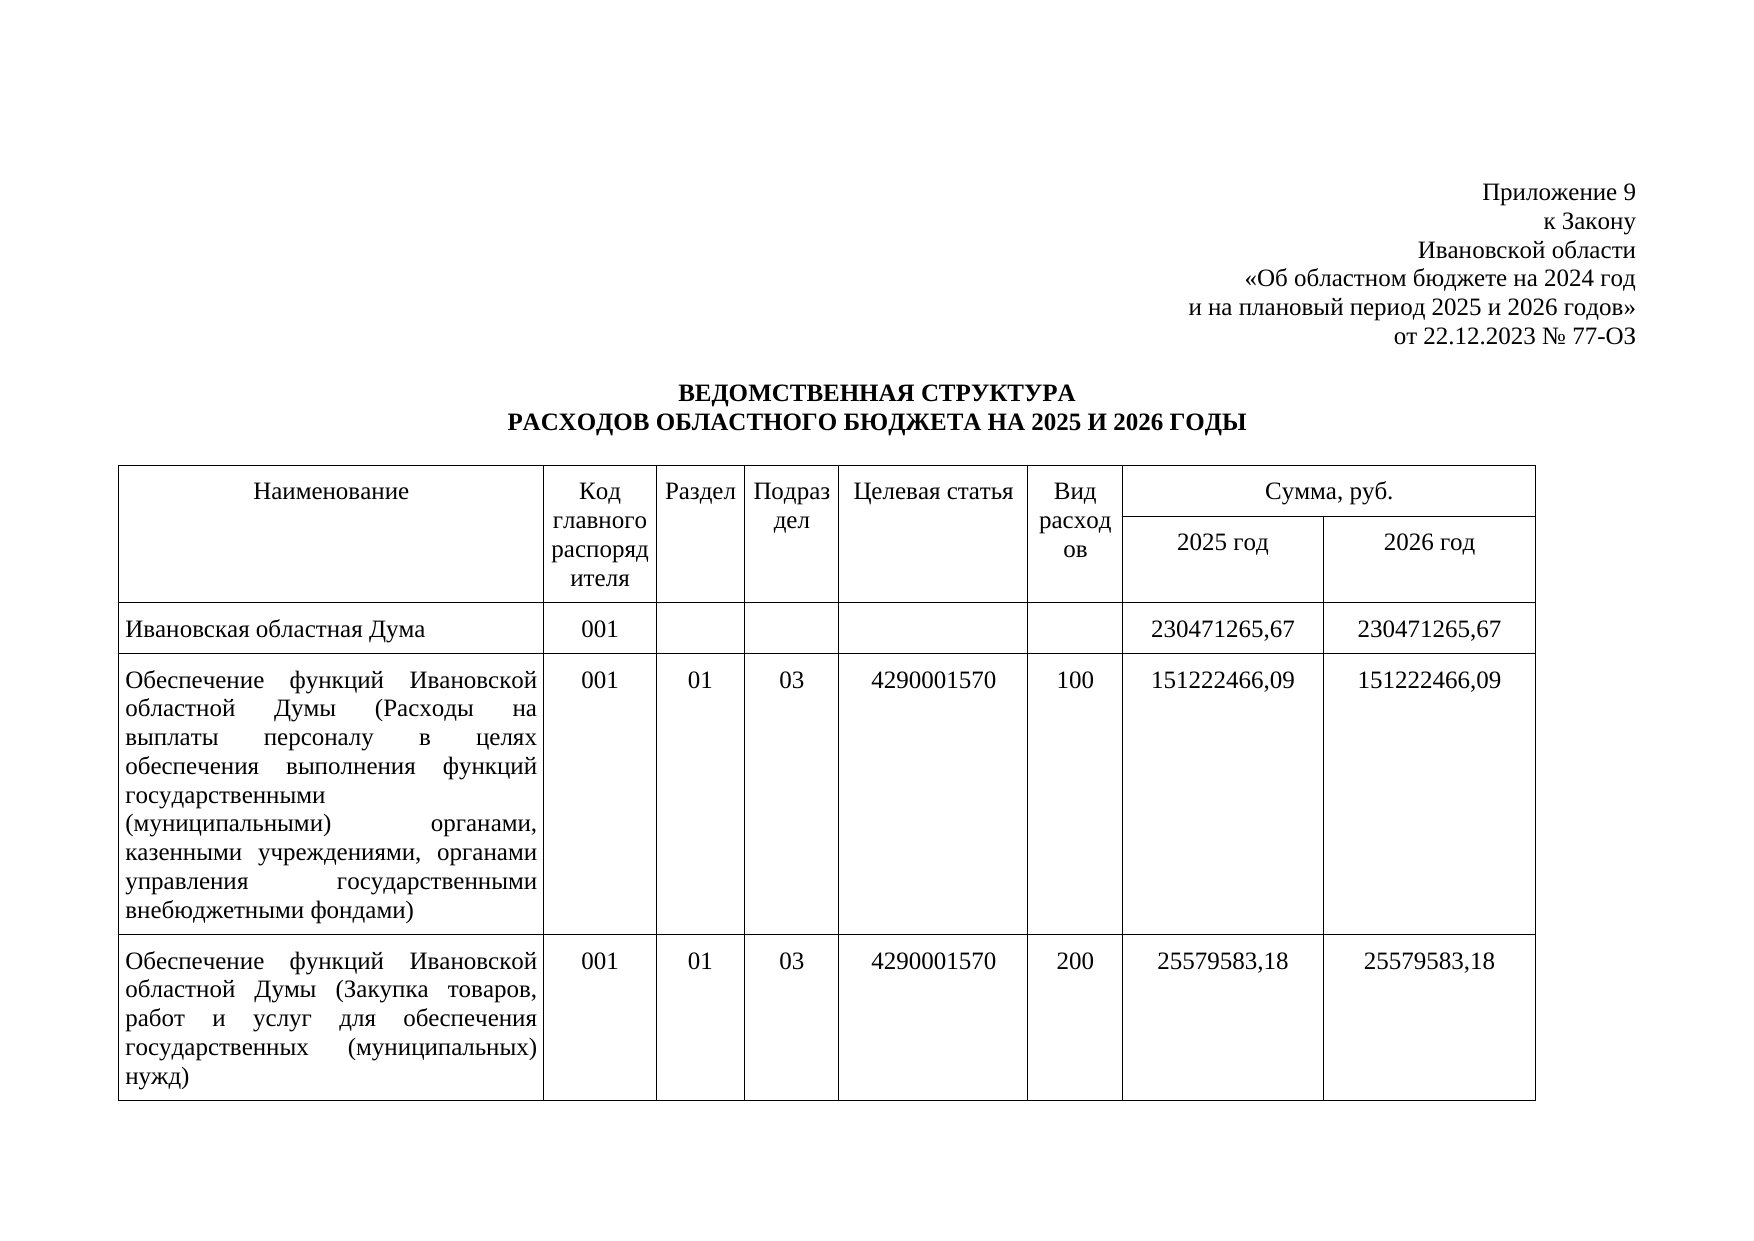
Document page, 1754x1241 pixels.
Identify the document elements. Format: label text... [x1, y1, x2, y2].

table_cell [1028, 603, 1122, 653]
title РАСХОДОВ ОБЛАСТНОГО БЮДЖЕТА НА 2025 И 2026 ГОДЫ [118, 407, 1636, 436]
table_cell Обеспечение функций Ивановской областной Думы (Расходы на выплаты персоналу в целях обеспечения выполнения функций государственными (муниципальными) органами, казенными учреждениями, органами управления государственными внебюджетными фондами) [119, 654, 543, 934]
table_cell 001 [544, 603, 656, 653]
table_cell 01 [657, 654, 744, 934]
text Ивановской области [118, 235, 1636, 263]
table_header Код главного распорядителя [544, 466, 656, 602]
table_cell 200 [1028, 935, 1122, 1100]
table_cell [745, 603, 838, 653]
table_cell 2026 год [1324, 517, 1535, 602]
text Приложение 9 [118, 177, 1636, 206]
table_cell 03 [745, 935, 838, 1100]
text «Об областном бюджете на 2024 год [118, 263, 1636, 292]
table_cell 4290001570 [839, 935, 1027, 1100]
table_header Сумма, руб. [1123, 466, 1535, 516]
table_cell 151222466,09 [1123, 654, 1323, 934]
table_header Наименование [119, 466, 543, 602]
text и на плановый период 2025 и 2026 годов» [118, 292, 1636, 321]
title ВЕДОМСТВЕННАЯ СТРУКТУРА [118, 378, 1636, 407]
table_header Раздел [657, 466, 744, 602]
table_cell 4290001570 [839, 654, 1027, 934]
table_cell [657, 603, 744, 653]
table_header Вид расходов [1028, 466, 1122, 602]
table_cell 151222466,09 [1324, 654, 1535, 934]
table_cell Ивановская областная Дума [119, 603, 543, 653]
table_cell 001 [544, 935, 656, 1100]
table_header Подраздел [745, 466, 838, 602]
table_cell 01 [657, 935, 744, 1100]
table_cell 25579583,18 [1324, 935, 1535, 1100]
text к Закону [118, 206, 1636, 235]
table_cell 03 [745, 654, 838, 934]
table_cell 230471265,67 [1123, 603, 1323, 653]
table_cell 2025 год [1123, 517, 1323, 602]
table_cell [839, 603, 1027, 653]
table_cell 230471265,67 [1324, 603, 1535, 653]
table_cell 100 [1028, 654, 1122, 934]
table_cell 001 [544, 654, 656, 934]
table_cell Обеспечение функций Ивановской областной Думы (Закупка товаров, работ и услуг для обеспечения государственных (муниципальных) нужд) [119, 935, 543, 1100]
table_header Целевая статья [839, 466, 1027, 602]
table_cell 25579583,18 [1123, 935, 1323, 1100]
text от 22.12.2023 № 77-ОЗ [118, 321, 1636, 350]
